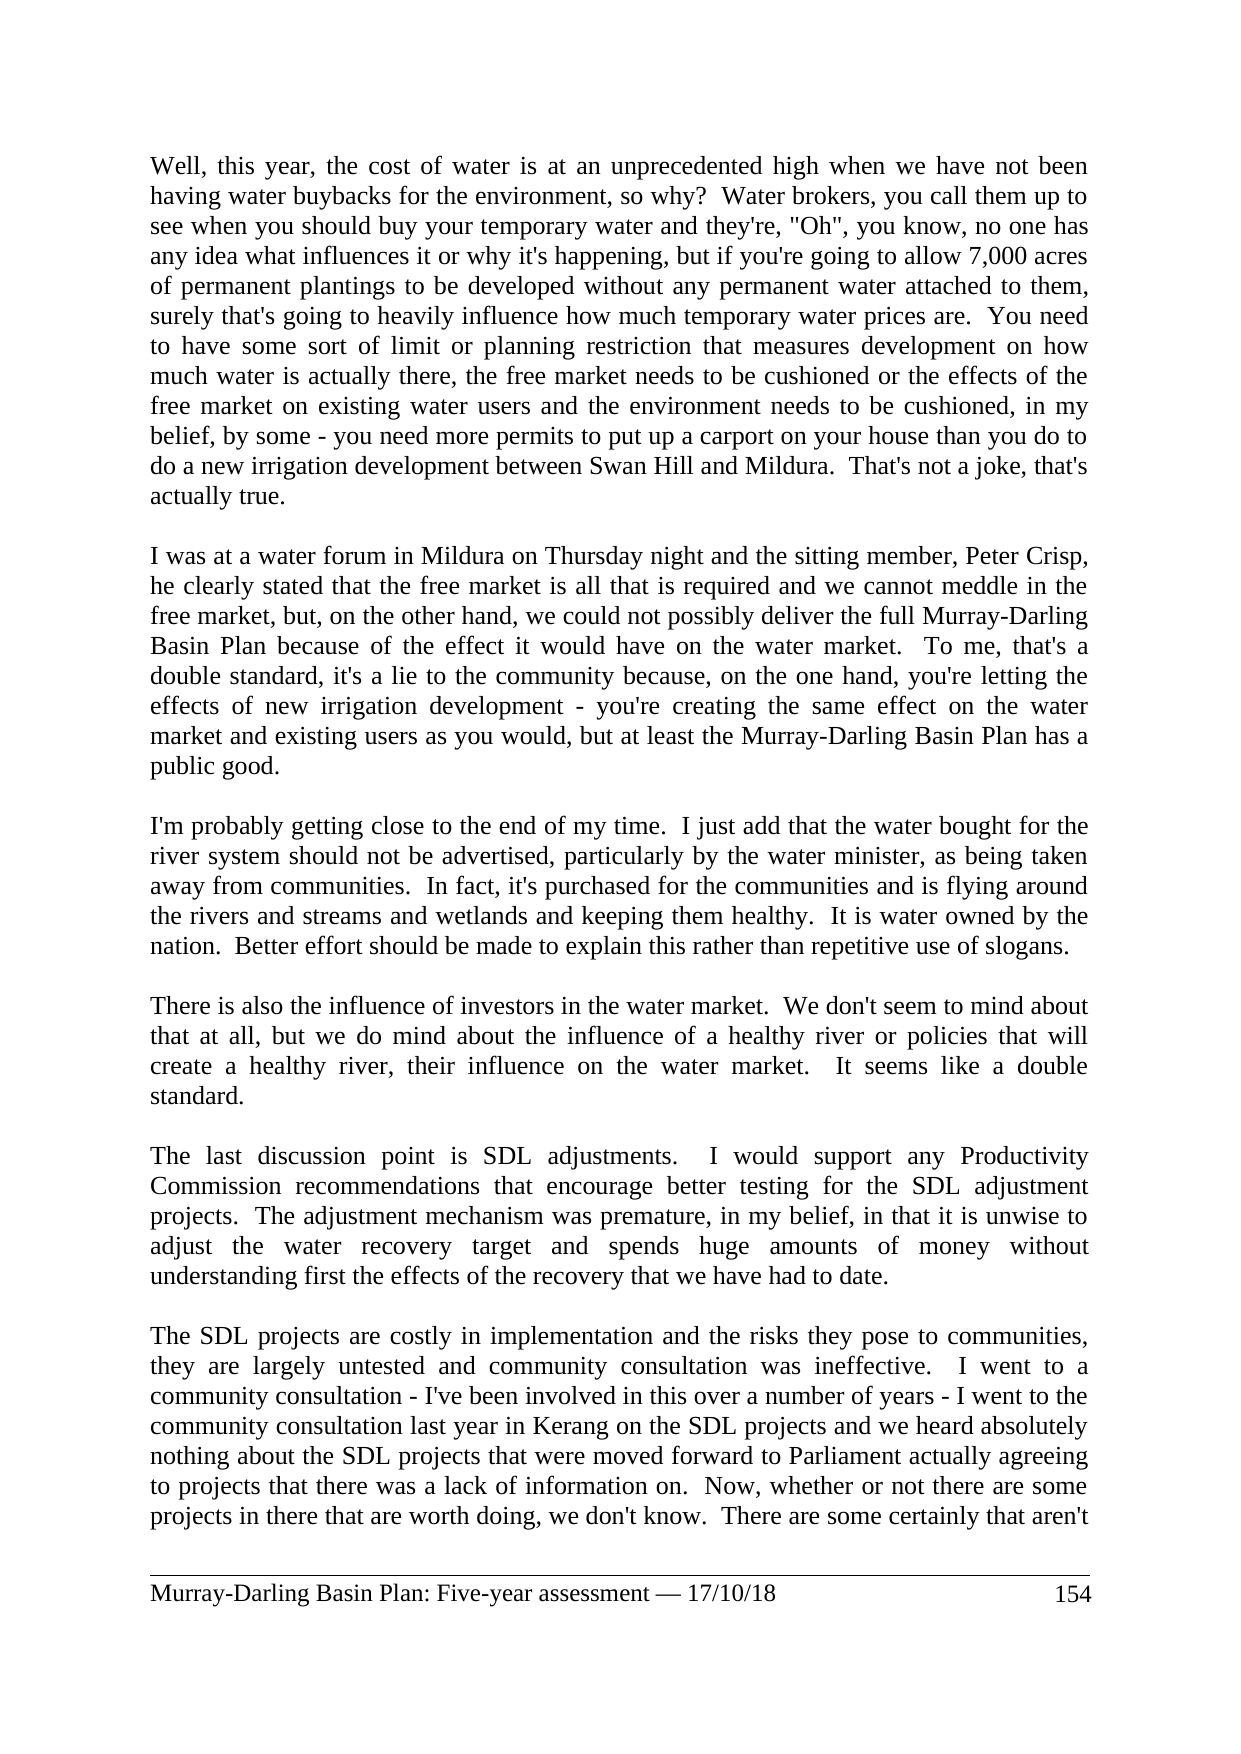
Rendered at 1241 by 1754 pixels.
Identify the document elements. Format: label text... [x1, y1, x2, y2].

text The last discussion point is SDL adjustments. I would support any Productivity Commission recommendations that encourage better testing for the SDL adjustment projects. The adjustment mechanism was premature, in my belief, in that it is unwise to adjust the water recovery target and spends huge amounts of money without understanding first the effects of the recovery that we have had to date. [150, 1140, 1090, 1290]
text I'm probably getting close to the end of my time. I just add that the water bought for the river system should not be advertised, particularly by the water minister, as being taken away from communities. In fact, it's purchased for the communities and is flying around the rivers and streams and wetlands and keeping them healthy. It is water owned by the nation. Better effort should be made to explain this rather than repetitive use of slogans. [150, 810, 1090, 960]
text Well, this year, the cost of water is at an unprecedented high when we have not been having water buybacks for the environment, so why? Water brokers, you call them up to see when you should buy your temporary water and they're, "Oh", you know, no one has any idea what influences it or why it's happening, but if you're going to allow 7,000 acres of permanent plantings to be developed without any permanent water attached to them, surely that's going to heavily influence how much temporary water prices are. You need to have some sort of limit or planning restriction that measures development on how much water is actually there, the free market needs to be cushioned or the effects of the free market on existing water users and the environment needs to be cushioned, in my belief, by some - you need more permits to put up a carport on your house than you do to do a new irrigation development between Swan Hill and Mildura. That's not a joke, that's actually true. [150, 150, 1090, 510]
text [150, 1320, 1090, 1530]
text There is also the influence of investors in the water market. We don't seem to mind about that at all, but we do mind about the influence of a healthy river or policies that will create a healthy river, their influence on the water market. It seems like a double standard. [150, 990, 1090, 1110]
text I was at a water forum in Mildura on Thursday night and the sitting member, Peter Crisp, he clearly stated that the free market is all that is required and we cannot meddle in the free market, but, on the other hand, we could not possibly deliver the full Murray-Darling Basin Plan because of the effect it would have on the water market. To me, that's a double standard, it's a lie to the community because, on the one hand, you're letting the effects of new irrigation development - you're creating the same effect on the water market and existing users as you would, but at least the Murray-Darling Basin Plan has a public good. [150, 540, 1090, 780]
